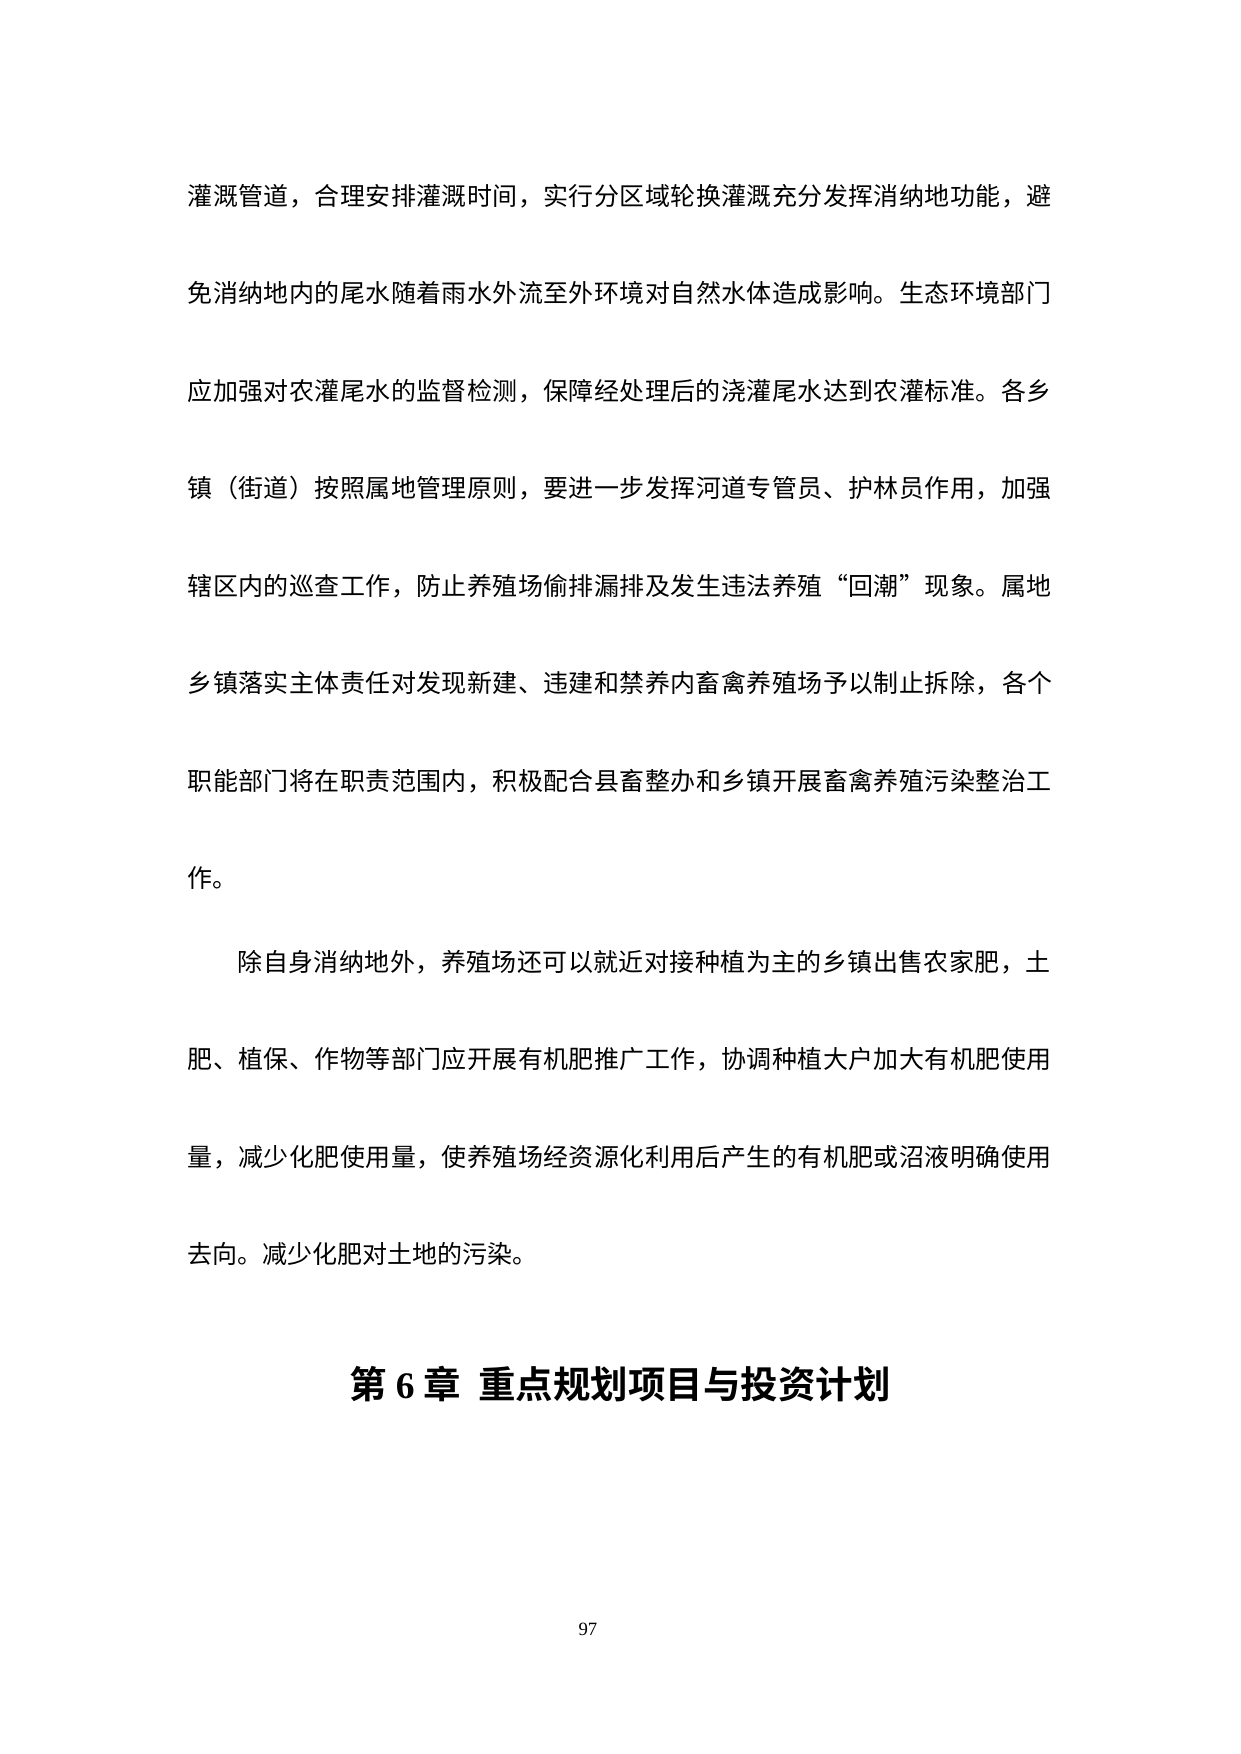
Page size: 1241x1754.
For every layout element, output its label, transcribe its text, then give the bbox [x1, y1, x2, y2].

subtitle 第 6 章 重点规划项目与投资计划 [187, 1350, 1053, 1415]
text 除自身消纳地外，养殖场还可以就近对接种植为主的乡镇出售农家肥，土肥、植保、作物等部门应开展有机肥推广工作，协调种植大户加大有机肥使用量，减少化肥使用量，使养殖场经资源化利用后产生的有机肥或沼液明确使用去向。减少化肥对土地的污染。 [187, 928, 1053, 1285]
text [187, 162, 1053, 909]
